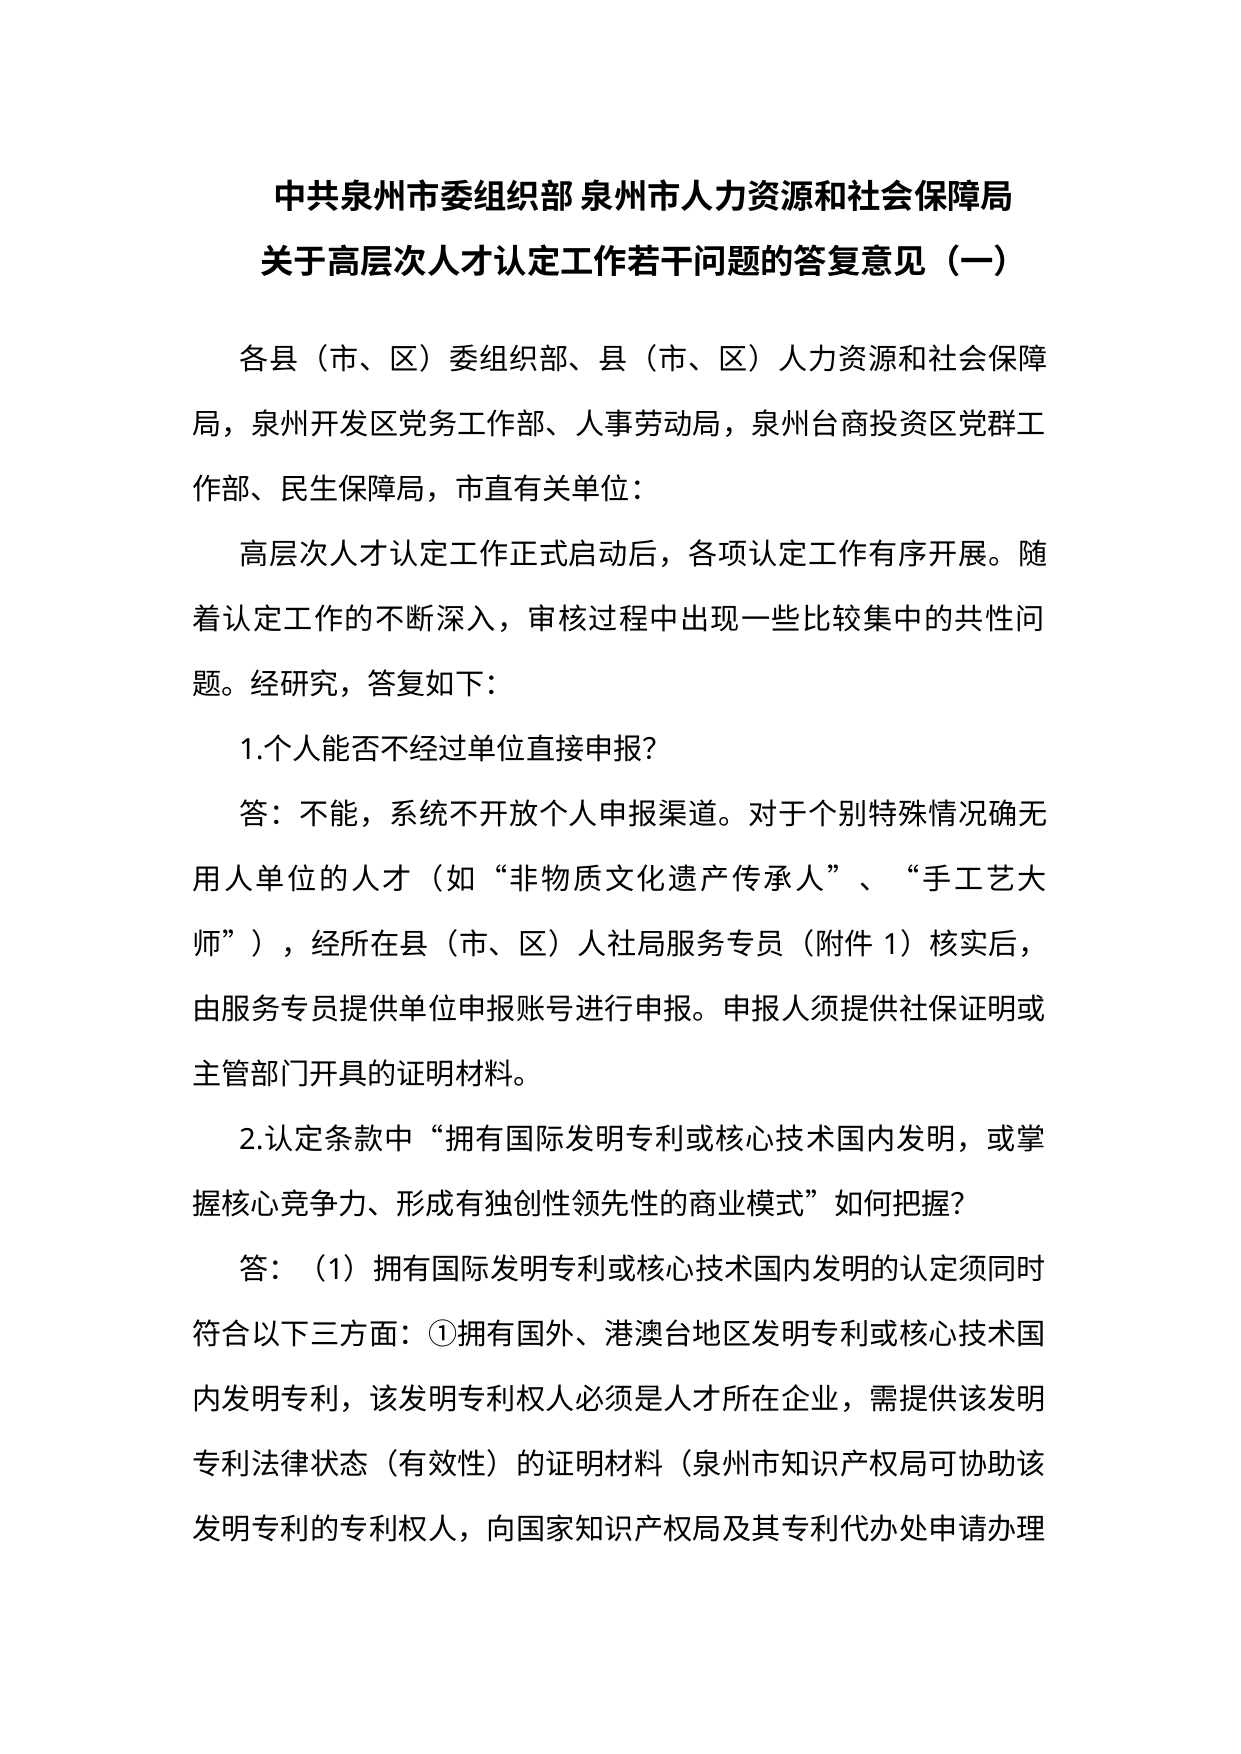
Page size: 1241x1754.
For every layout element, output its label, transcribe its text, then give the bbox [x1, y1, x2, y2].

text 答：不能，系统不开放个人申报渠道。对于个别特殊情况确无用人单位的人才（如“非物质文化遗产传承人”、“手工艺大师”），经所在县（市、区）人社局服务专员（附件1）核实后，由服务专员提供单位申报账号进行申报。申报人须提供社保证明或主管部门开具的证明材料。 [192, 779, 1048, 1104]
text 中共泉州市委组织部 泉州市人力资源和社会保障局 [192, 162, 1048, 227]
text 高层次人才认定工作正式启动后，各项认定工作有序开展。随着认定工作的不断深入，审核过程中出现一些比较集中的共性问题。经研究，答复如下： [192, 519, 1048, 714]
text 2.认定条款中“拥有国际发明专利或核心技术国内发明，或掌握核心竞争力、形成有独创性领先性的商业模式”如何把握？ [192, 1104, 1048, 1234]
text 1.个人能否不经过单位直接申报？ [192, 714, 1048, 779]
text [192, 1234, 1048, 1559]
text 各县（市、区）委组织部、县（市、区）人力资源和社会保障局，泉州开发区党务工作部、人事劳动局，泉州台商投资区党群工作部、民生保障局，市直有关单位： [192, 324, 1048, 519]
text 关于高层次人才认定工作若干问题的答复意见（一） [192, 227, 1048, 292]
